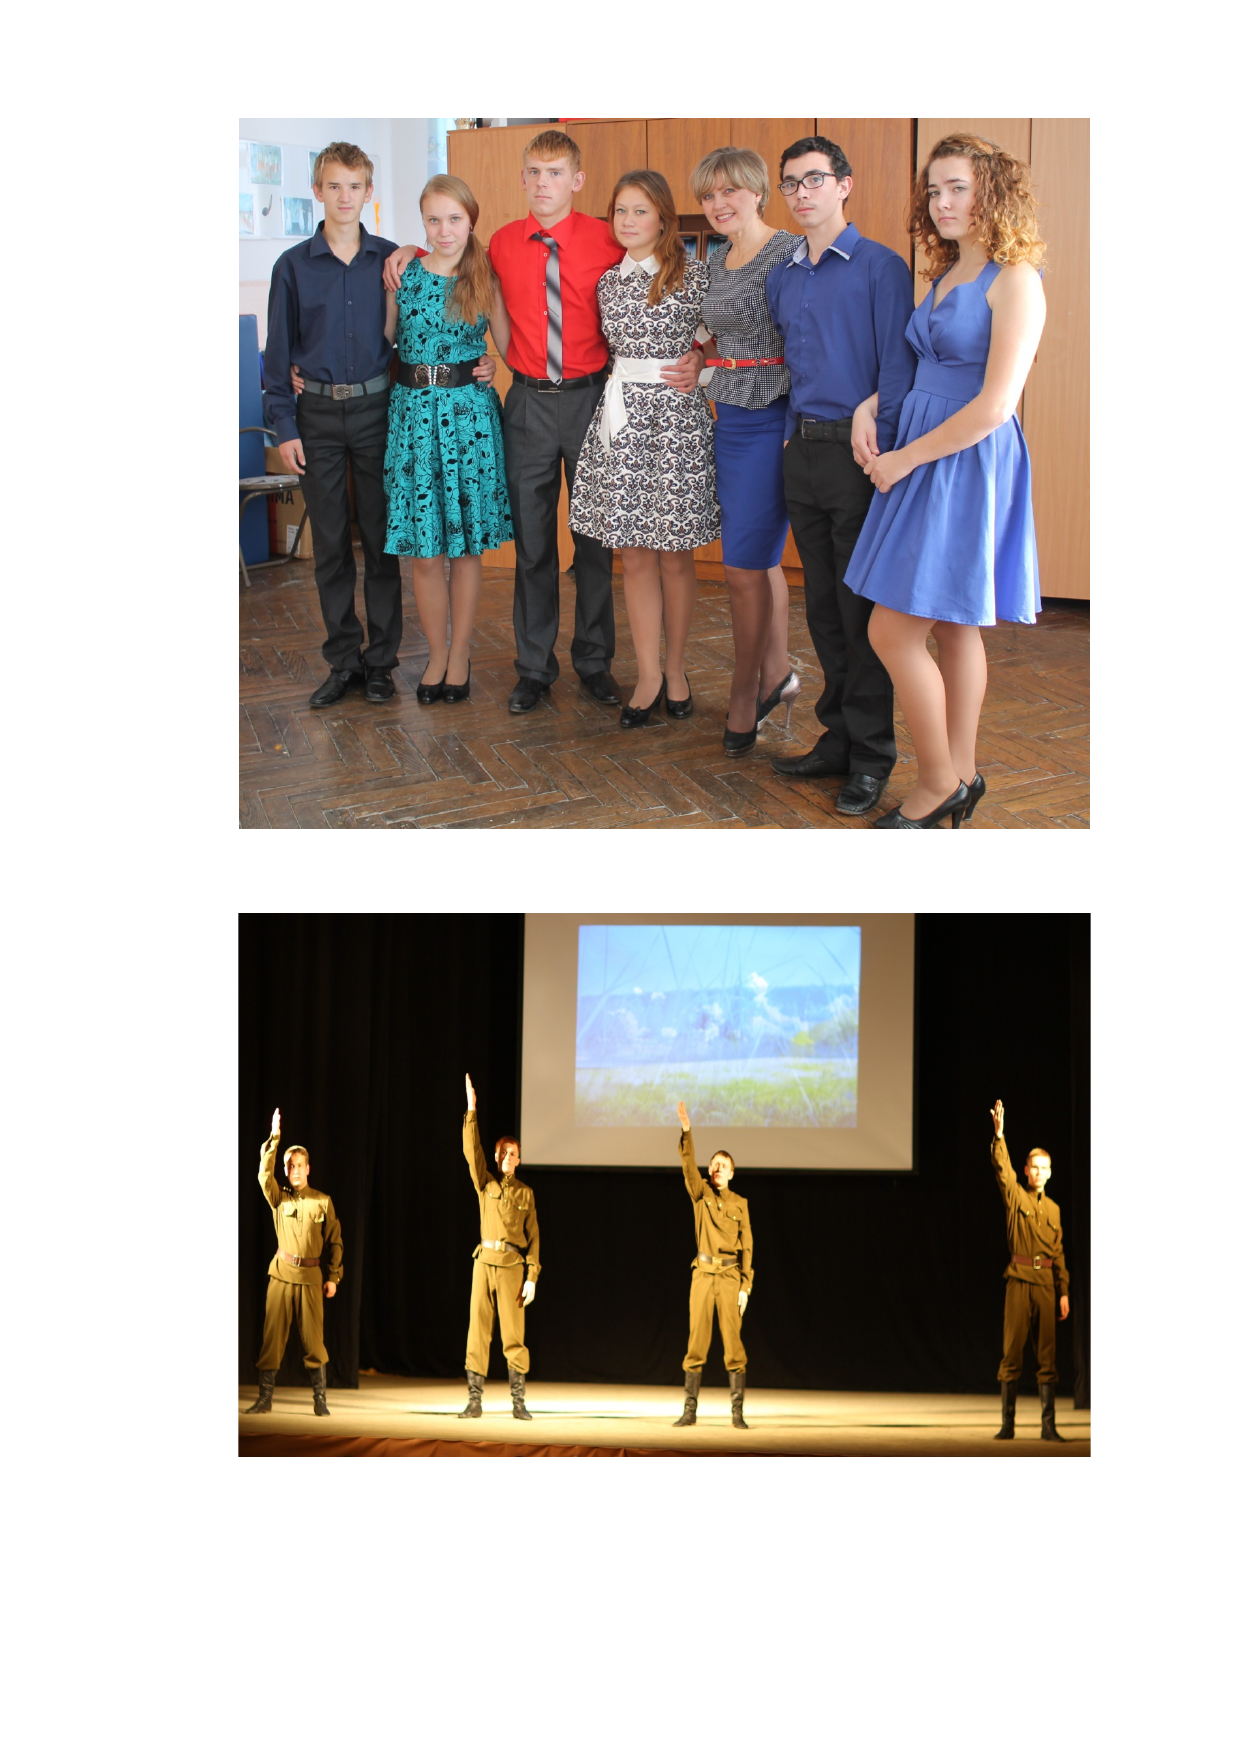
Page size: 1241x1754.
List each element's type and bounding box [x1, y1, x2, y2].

picture [239, 118, 1090, 829]
picture [238, 913, 1091, 1457]
